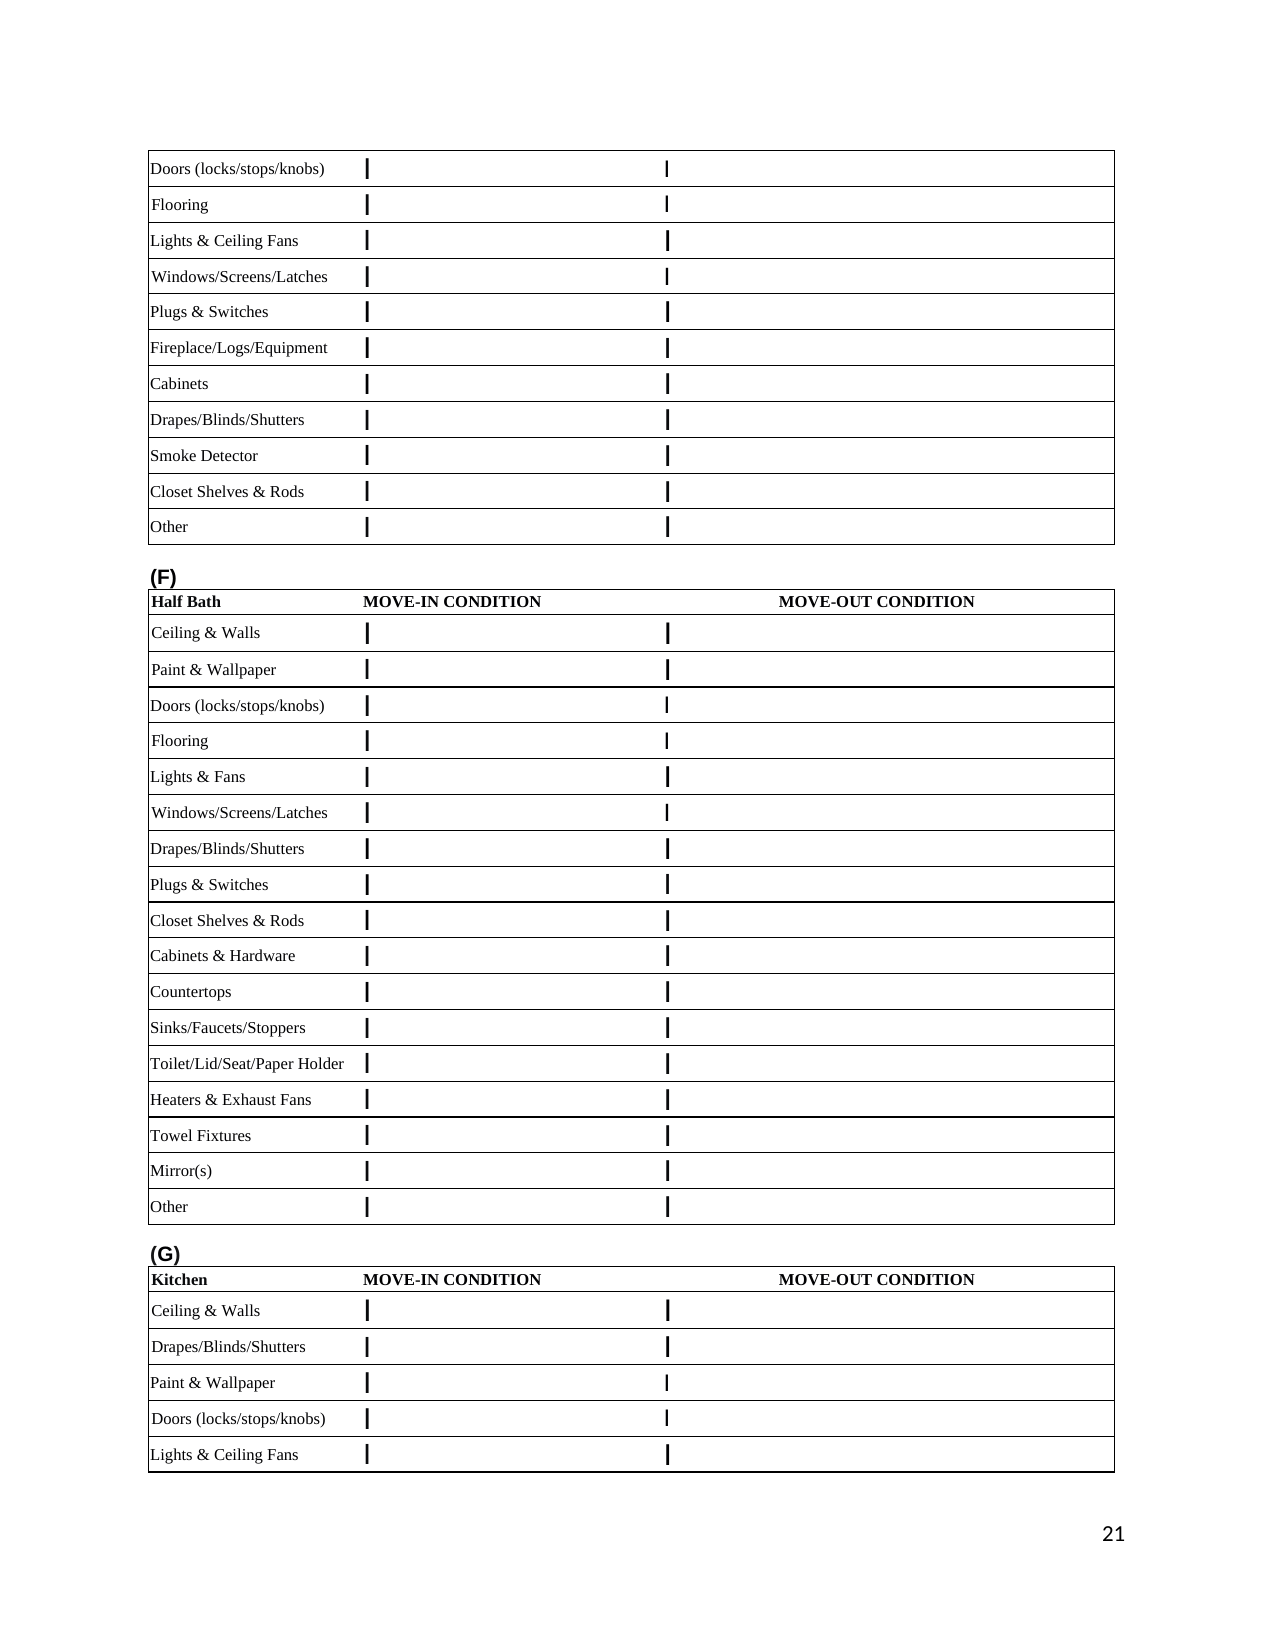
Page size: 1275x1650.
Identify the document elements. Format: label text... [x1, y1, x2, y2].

table_cell Windows/Screens/Latches [149, 795, 352, 830]
table_cell I [352, 1153, 662, 1188]
table_cell I [662, 903, 1114, 937]
table_header Half Bath [149, 590, 352, 614]
table_cell Doors (locks/stops/knobs) [149, 688, 352, 722]
table_cell Drapes/Blinds/Shutters [149, 402, 352, 437]
table_cell I [662, 1365, 1114, 1400]
table_cell I [352, 402, 662, 437]
table_cell Doors (locks/stops/knobs) [149, 1401, 352, 1436]
table_cell I [352, 938, 662, 973]
table_cell Doors (locks/stops/knobs) [149, 151, 352, 186]
table_cell Heaters & Exhaust Fans [149, 1082, 352, 1116]
text (G) [150, 1242, 1125, 1266]
table_cell I [662, 509, 1114, 544]
table_cell Other [149, 1189, 352, 1224]
table_cell I [352, 259, 662, 293]
table_cell I [352, 1010, 662, 1045]
table_cell Lights & Ceiling Fans [149, 223, 352, 257]
table_cell I [352, 759, 662, 794]
table_cell I [352, 974, 662, 1009]
table_cell Countertops [149, 974, 352, 1009]
table_cell Fireplace/Logs/Equipment [149, 330, 352, 365]
table_cell Drapes/Blinds/Shutters [149, 831, 352, 866]
table_cell Other [149, 509, 352, 544]
table_cell I [662, 1329, 1114, 1364]
table_cell Flooring [149, 723, 352, 758]
table_cell I [352, 438, 662, 472]
table_cell I [662, 1118, 1114, 1152]
table_cell Drapes/Blinds/Shutters [149, 1329, 352, 1364]
table_cell I [352, 723, 662, 758]
table_header MOVE-IN CONDITION [352, 1267, 662, 1291]
table_cell Closet Shelves & Rods [149, 474, 352, 508]
table_cell I [352, 795, 662, 830]
table_cell I [352, 151, 662, 186]
table_cell I [352, 688, 662, 722]
table_cell I [662, 1153, 1114, 1188]
table_cell Plugs & Switches [149, 867, 352, 901]
table_cell I [662, 1046, 1114, 1081]
table_cell Lights & Ceiling Fans [149, 1437, 352, 1471]
table_cell Smoke Detector [149, 438, 352, 472]
table_cell Toilet/Lid/Seat/Paper Holder [149, 1046, 352, 1081]
table_cell I [662, 1082, 1114, 1116]
table_cell I [352, 1437, 662, 1471]
table_header MOVE-IN CONDITION [352, 590, 662, 614]
table_cell I [662, 1292, 1114, 1328]
table_cell Ceiling & Walls [149, 1292, 352, 1328]
table_cell I [662, 831, 1114, 866]
table_cell Towel Fixtures [149, 1118, 352, 1152]
table_cell I [352, 1329, 662, 1364]
table_cell I [352, 1118, 662, 1152]
table_cell I [662, 1010, 1114, 1045]
table_cell I [352, 867, 662, 901]
table_cell I [662, 330, 1114, 365]
table_cell I [352, 223, 662, 257]
table_cell I [352, 1401, 662, 1436]
table_cell I [662, 938, 1114, 973]
table_cell I [662, 259, 1114, 293]
table_cell I [352, 509, 662, 544]
table_cell I [352, 903, 662, 937]
table_cell I [662, 151, 1114, 186]
table_cell Closet Shelves & Rods [149, 903, 352, 937]
table_cell Cabinets & Hardware [149, 938, 352, 973]
table_cell I [662, 688, 1114, 722]
table_cell I [352, 330, 662, 365]
table_cell Sinks/Faucets/Stoppers [149, 1010, 352, 1045]
table_cell Flooring [149, 187, 352, 222]
table_cell I [352, 615, 662, 651]
table_cell I [352, 831, 662, 866]
table_cell Plugs & Switches [149, 294, 352, 329]
table_cell Lights & Fans [149, 759, 352, 794]
table_cell I [662, 1437, 1114, 1471]
table_cell Mirror(s) [149, 1153, 352, 1188]
table_cell Windows/Screens/Latches [149, 259, 352, 293]
table_cell I [662, 1401, 1114, 1436]
table_cell I [662, 615, 1114, 651]
table_cell I [352, 474, 662, 508]
table_cell I [352, 1082, 662, 1116]
table_cell I [352, 187, 662, 222]
table_header Kitchen [149, 1267, 352, 1291]
table_cell I [662, 223, 1114, 257]
table_cell I [662, 366, 1114, 401]
table_cell Paint & Wallpaper [149, 1365, 352, 1400]
table_cell I [662, 974, 1114, 1009]
table_cell I [352, 652, 662, 686]
table_cell I [662, 867, 1114, 901]
table_cell I [352, 294, 662, 329]
table_cell I [352, 1292, 662, 1328]
table_cell I [662, 759, 1114, 794]
table_header MOVE-OUT CONDITION [662, 1267, 1114, 1291]
text (F) [150, 564, 1125, 588]
table_cell Ceiling & Walls [149, 615, 352, 651]
table_cell Paint & Wallpaper [149, 652, 352, 686]
table_cell Cabinets [149, 366, 352, 401]
table_header MOVE-OUT CONDITION [662, 590, 1114, 614]
table_cell I [352, 1189, 662, 1224]
table_cell I [662, 795, 1114, 830]
table_cell I [352, 1365, 662, 1400]
table_cell I [352, 366, 662, 401]
table_cell I [662, 652, 1114, 686]
table_cell I [662, 438, 1114, 472]
table_cell I [662, 723, 1114, 758]
table_cell I [352, 1046, 662, 1081]
table_cell I [662, 402, 1114, 437]
table_cell I [662, 294, 1114, 329]
table_cell I [662, 1189, 1114, 1224]
table_cell I [662, 187, 1114, 222]
table_cell I [662, 474, 1114, 508]
